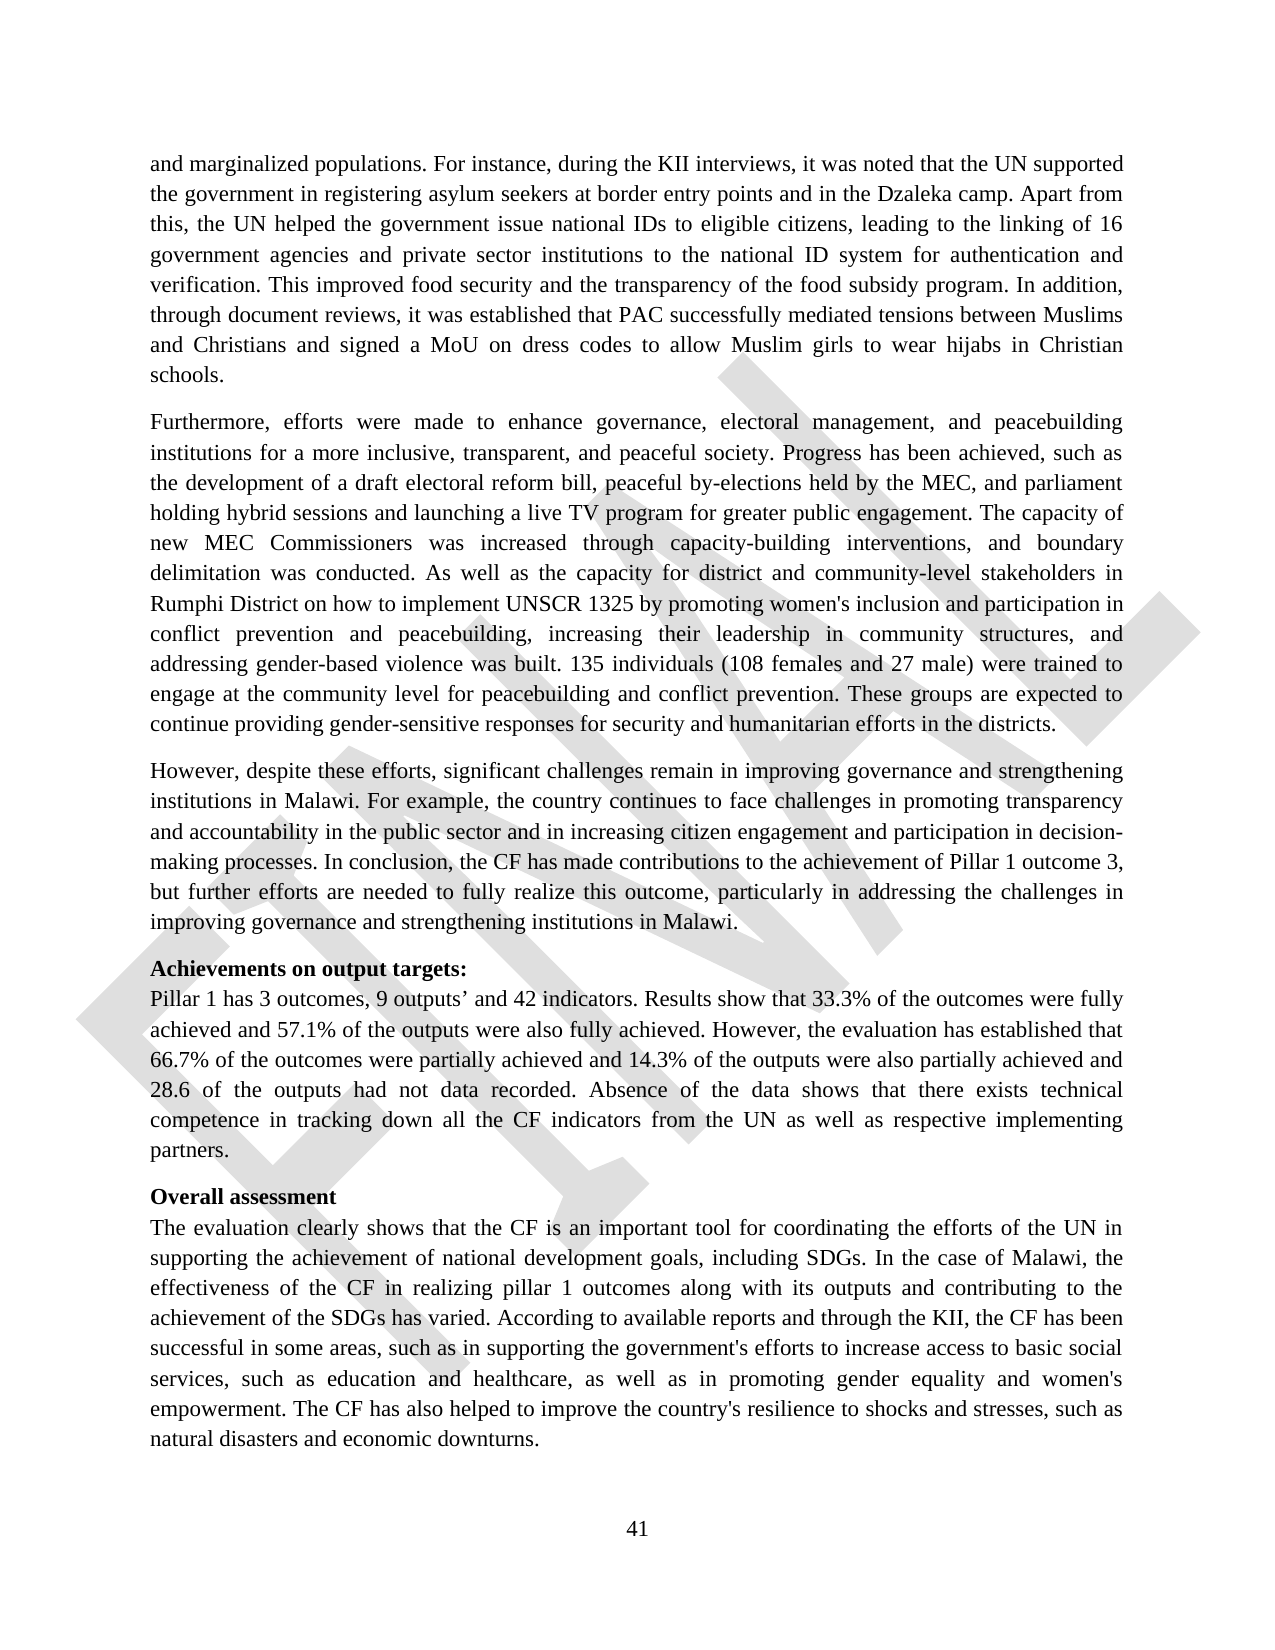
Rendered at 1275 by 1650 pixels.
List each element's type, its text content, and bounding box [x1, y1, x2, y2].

text However, despite these efforts, significant challenges remain in improving governance and strengthening institutions in Malawi. For example, the country continues to face challenges in promoting transparency and accountability in the public sector and in increasing citizen engagement and participation in decision-making processes. In conclusion, the CF has made contributions to the achievement of Pillar 1 outcome 3, but further efforts are needed to fully realize this outcome, particularly in addressing the challenges in improving governance and strengthening institutions in Malawi. [150, 757, 1125, 935]
text Overall assessment [150, 1183, 1125, 1210]
text Pillar 1 has 3 outcomes, 9 outputs’ and 42 indicators. Results show that 33.3% of the outcomes were fully achieved and 57.1% of the outputs were also fully achieved. However, the evaluation has established that 66.7% of the outcomes were partially achieved and 14.3% of the outputs were also partially achieved and 28.6 of the outputs had not data recorded. Absence of the data shows that there exists technical competence in tracking down all the CF indicators from the UN as well as respective implementing partners. [150, 985, 1125, 1163]
text The evaluation clearly shows that the CF is an important tool for coordinating the efforts of the UN in supporting the achievement of national development goals, including SDGs. In the case of Malawi, the effectiveness of the CF in realizing pillar 1 outcomes along with its outputs and contributing to the achievement of the SDGs has varied. According to available reports and through the KII, the CF has been successful in some areas, such as in supporting the government's efforts to increase access to basic social services, such as education and healthcare, as well as in promoting gender equality and women's empowerment. The CF has also helped to improve the country's resilience to shocks and stresses, such as natural disasters and economic downturns. [150, 1213, 1125, 1451]
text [150, 150, 1125, 388]
text Achievements on output targets: [150, 955, 1125, 982]
text Furthermore, efforts were made to enhance governance, electoral management, and peacebuilding institutions for a more inclusive, transparent, and peaceful society. Progress has been achieved, such as the development of a draft electoral reform bill, peaceful by-elections held by the MEC, and parliament holding hybrid sessions and launching a live TV program for greater public engagement. The capacity of new MEC Commissioners was increased through capacity-building interventions, and boundary delimitation was conducted. As well as the capacity for district and community-level stakeholders in Rumphi District on how to implement UNSCR 1325 by promoting women's inclusion and participation in conflict prevention and peacebuilding, increasing their leadership in community structures, and addressing gender-based violence was built. 135 individuals (108 females and 27 male) were trained to engage at the community level for peacebuilding and conflict prevention. These groups are expected to continue providing gender-sensitive responses for security and humanitarian efforts in the districts. [150, 408, 1125, 737]
